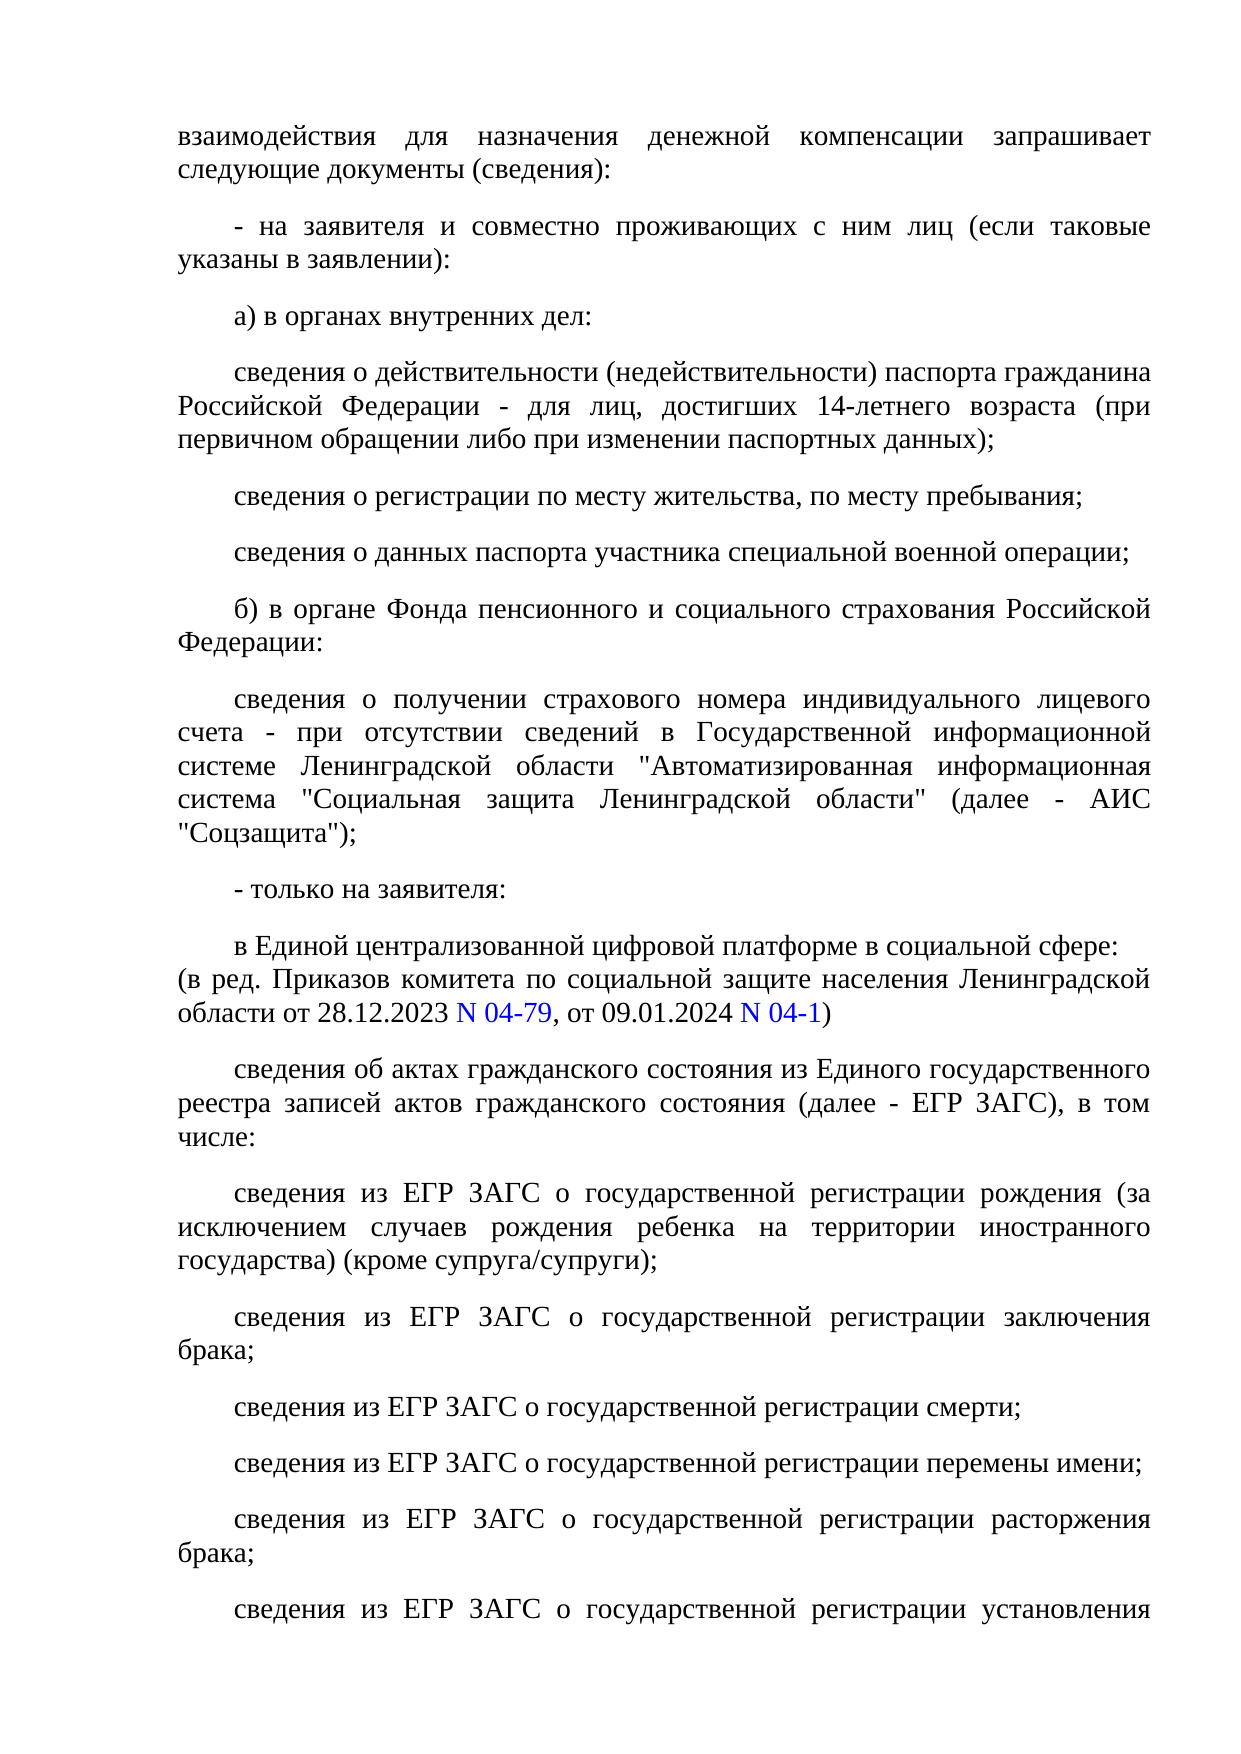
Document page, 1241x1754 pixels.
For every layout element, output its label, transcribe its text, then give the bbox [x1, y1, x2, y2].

text сведения о данных паспорта участника специальной военной операции; [177, 534, 1152, 568]
text сведения о регистрации по месту жительства, по месту пребывания; [177, 478, 1152, 512]
text (в ред. Приказов комитета по социальной защите населения Ленинградской области от 28.12.2023 N 04-79, от 09.01.2024 N 04-1) [177, 962, 1152, 1029]
text а) в органах внутренних дел: [177, 298, 1152, 332]
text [177, 1592, 1152, 1625]
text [177, 118, 1152, 185]
text сведения из ЕГР ЗАГС о государственной регистрации рождения (за исключением случаев рождения ребенка на территории иностранного государства) (кроме супруга/супруги); [177, 1175, 1152, 1276]
text сведения из ЕГР ЗАГС о государственной регистрации заключения брака; [177, 1299, 1152, 1366]
text сведения о получении страхового номера индивидуального лицевого счета - при отсутствии сведений в Государственной информационной системе Ленинградской области "Автоматизированная информационная система "Социальная защита Ленинградской области" (далее - АИС "Соцзащита"); [177, 681, 1152, 849]
text сведения об актах гражданского состояния из Единого государственного реестра записей актов гражданского состояния (далее - ЕГР ЗАГС), в том числе: [177, 1052, 1152, 1152]
text сведения о действительности (недействительности) паспорта гражданина Российской Федерации - для лиц, достигших 14-летнего возраста (при первичном обращении либо при изменении паспортных данных); [177, 354, 1152, 455]
text сведения из ЕГР ЗАГС о государственной регистрации смерти; [177, 1389, 1152, 1422]
text б) в органе Фонда пенсионного и социального страхования Российской Федерации: [177, 591, 1152, 658]
text - на заявителя и совместно проживающих с ним лиц (если таковые указаны в заявлении): [177, 208, 1152, 275]
text сведения из ЕГР ЗАГС о государственной регистрации расторжения брака; [177, 1502, 1152, 1569]
text сведения из ЕГР ЗАГС о государственной регистрации перемены имени; [177, 1445, 1152, 1479]
text - только на заявителя: [177, 872, 1152, 905]
text в Единой централизованной цифровой платформе в социальной сфере: [177, 928, 1152, 962]
